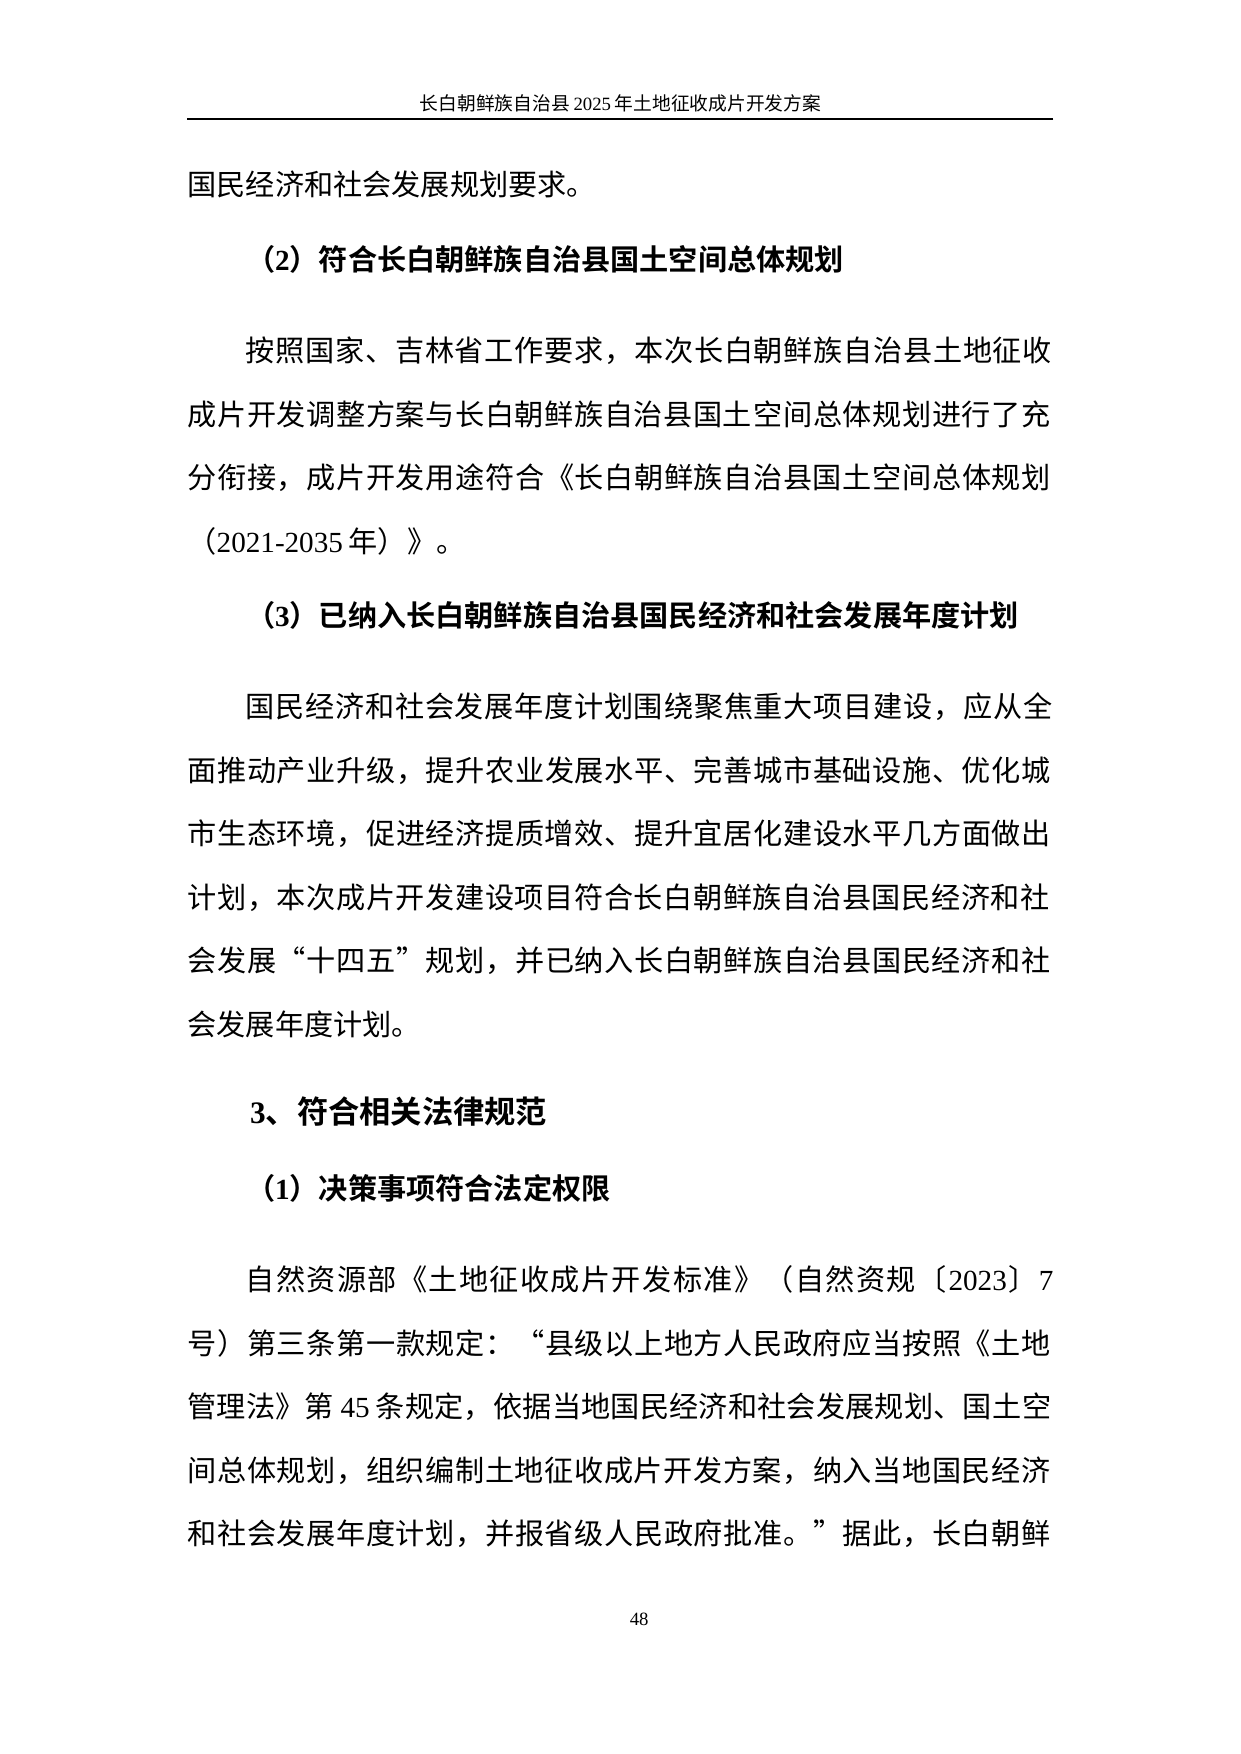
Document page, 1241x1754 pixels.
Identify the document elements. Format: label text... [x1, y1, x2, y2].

subtitle 3、符合相关法律规范 [187, 1077, 1053, 1142]
text 按照国家、吉林省工作要求，本次长白朝鲜族自治县土地征收成片开发调整方案与长白朝鲜族自治县国土空间总体规划进行了充分衔接，成片开发用途符合《长白朝鲜族自治县国土空间总体规划（2021-2035年）》。 [187, 328, 1053, 560]
text （3）已纳入长白朝鲜族自治县国民经济和社会发展年度计划 [187, 582, 1053, 647]
text （2）符合长白朝鲜族自治县国土空间总体规划 [187, 225, 1053, 290]
text （1）决策事项符合法定权限 [187, 1154, 1053, 1219]
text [187, 1257, 1053, 1553]
text 国民经济和社会发展年度计划围绕聚焦重大项目建设，应从全面推动产业升级，提升农业发展水平、完善城市基础设施、优化城市生态环境，促进经济提质增效、提升宜居化建设水平几方面做出计划，本次成片开发建设项目符合长白朝鲜族自治县国民经济和社会发展“十四五”规划，并已纳入长白朝鲜族自治县国民经济和社会发展年度计划。 [187, 684, 1053, 1043]
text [187, 162, 1053, 204]
